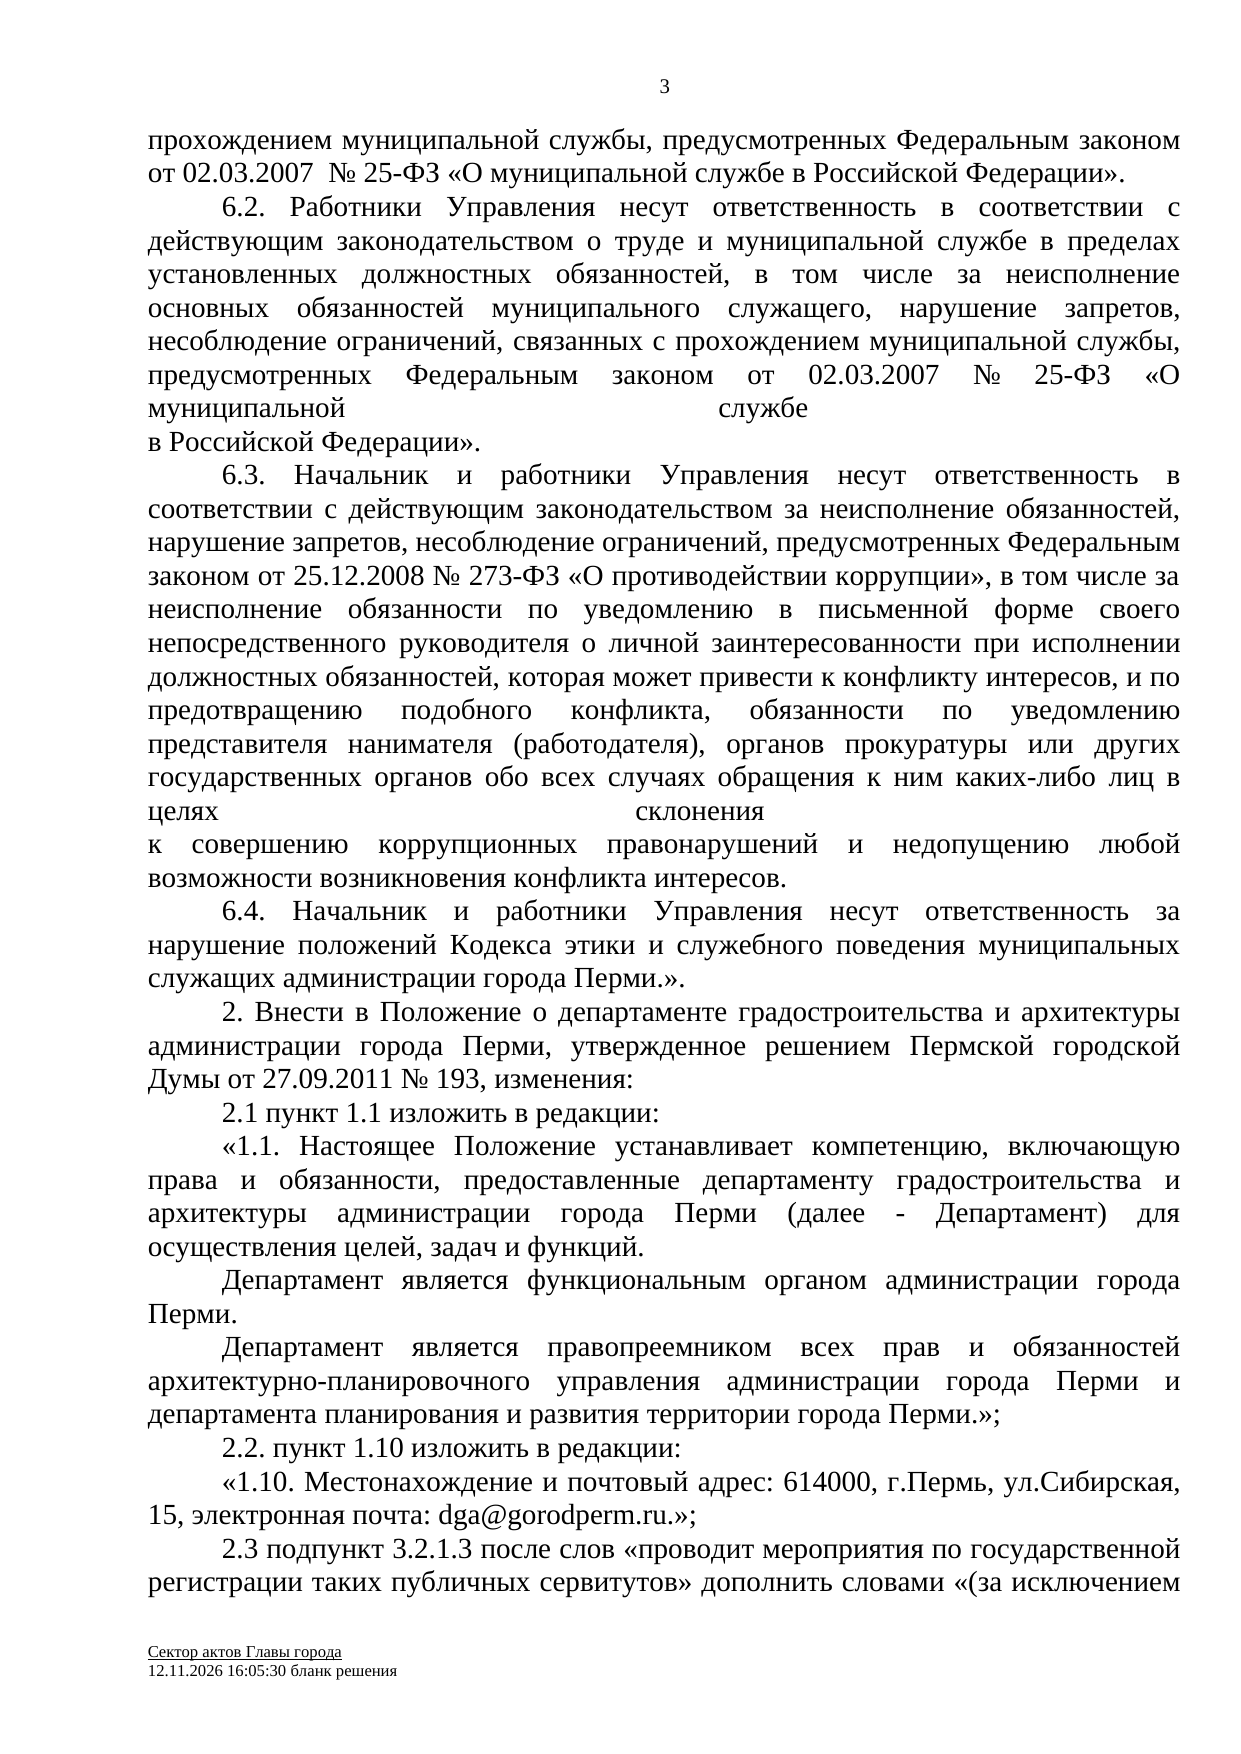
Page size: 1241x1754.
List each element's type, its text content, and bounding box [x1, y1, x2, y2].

text «1.1. Настоящее Положение устанавливает компетенцию, включающую права и обязанности, предоставленные департаменту градостроительства и архитектуры администрации города Перми (далее - Департамент) для осуществления целей, задач и функций. [148, 1128, 1181, 1262]
text 2.2. пункт 1.10 изложить в редакции: [148, 1430, 1181, 1464]
text 2.1 пункт 1.1 изложить в редакции: [148, 1095, 1181, 1128]
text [148, 1531, 1181, 1598]
text Департамент является правопреемником всех прав и обязанностей архитектурно-планировочного управления администрации города Перми и департамента планирования и развития территории города Перми.»; [148, 1329, 1181, 1430]
text 2. Внести в Положение о департаменте градостроительства и архитектуры администрации города Перми, утвержденное решением Пермской городской Думы от 27.09.2011 № 193, изменения: [148, 994, 1181, 1095]
text Департамент является функциональным органом администрации города Перми. [148, 1262, 1181, 1329]
text 6.2. Работники Управления несут ответственность в соответствии с действующим законодательством о труде и муниципальной службе в пределах установленных должностных обязанностей, в том числе за неисполнение основных обязанностей муниципального служащего, нарушение запретов, несоблюдение ограничений, связанных с прохождением муниципальной службы, предусмотренных Федеральным законом от 02.03.2007 № 25-ФЗ «О муниципальной службе в Российской Федерации». [148, 189, 1181, 457]
text «1.10. Местонахождение и почтовый адрес: 614000, г.Пермь, ул.Сибирская, 15, электронная почта: dga@gorodperm.ru.»; [148, 1464, 1181, 1531]
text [148, 122, 1181, 189]
text 6.4. Начальник и работники Управления несут ответственность за нарушение положений Кодекса этики и служебного поведения муниципальных служащих администрации города Перми.». [148, 893, 1181, 994]
text 6.3. Начальник и работники Управления несут ответственность в соответствии с действующим законодательством за неисполнение обязанностей, нарушение запретов, несоблюдение ограничений, предусмотренных Федеральным законом от 25.12.2008 № 273-ФЗ «О противодействии коррупции», в том числе за неисполнение обязанности по уведомлению в письменной форме своего непосредственного руководителя о личной заинтересованности при исполнении должностных обязанностей, которая может привести к конфликту интересов, и по предотвращению подобного конфликта, обязанности по уведомлению представителя нанимателя (работодателя), органов прокуратуры или других государственных органов обо всех случаях обращения к ним каких-либо лиц в целях склонения к совершению коррупционных правонарушений и недопущению любой возможности возникновения конфликта интересов. [148, 457, 1181, 893]
